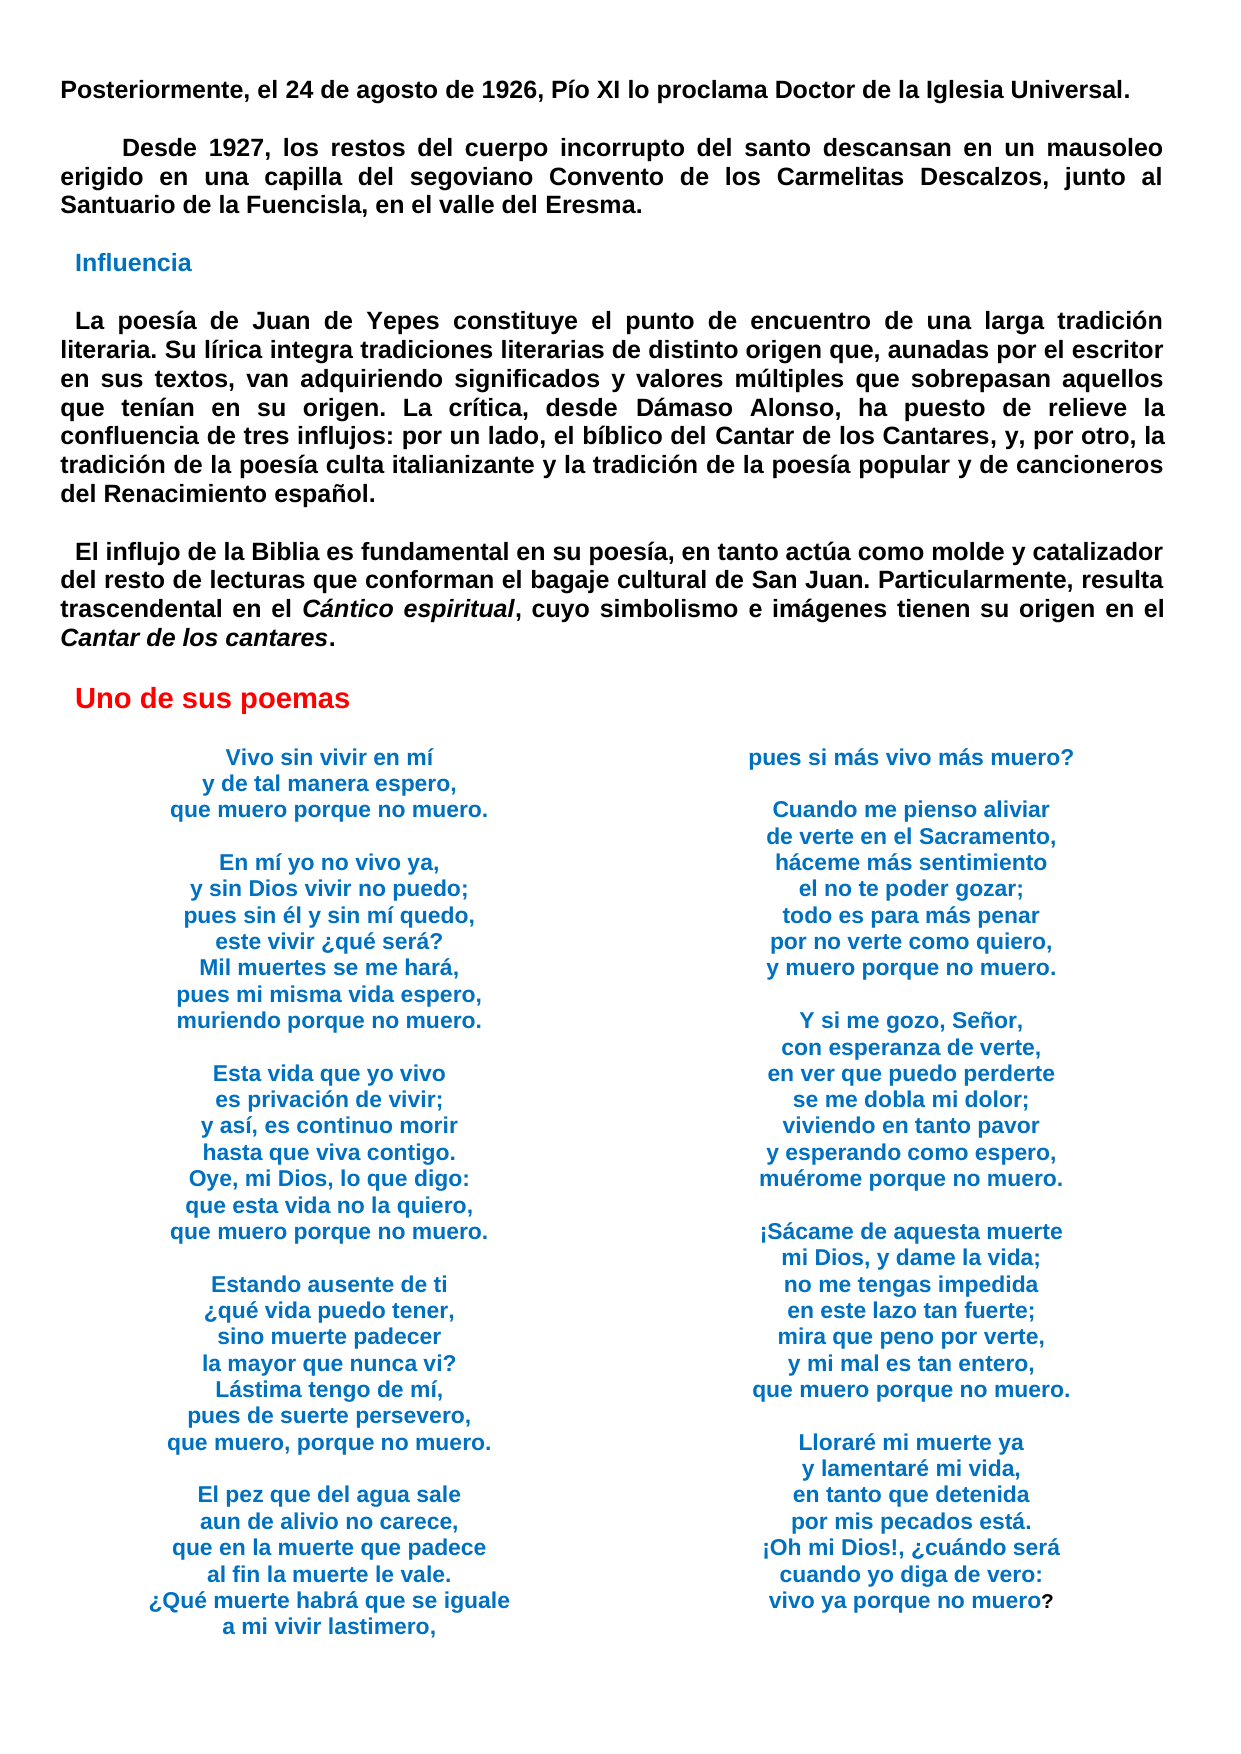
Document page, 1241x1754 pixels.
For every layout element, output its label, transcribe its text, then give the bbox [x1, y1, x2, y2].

text pues sin él y sin mí quedo, [75, 902, 583, 928]
text que muero, porque no muero. [75, 1429, 583, 1455]
text y sin Dios vivir no puedo; [75, 875, 583, 902]
text y muero porque no muero. [657, 954, 1165, 981]
text Lloraré mi muerte ya [657, 1429, 1165, 1455]
text y de tal manera espero, [75, 770, 583, 796]
text mi Dios, y dame la vida; [657, 1244, 1165, 1271]
text ¿Qué muerte habrá que se iguale [75, 1587, 583, 1613]
text que esta vida no la quiero, [75, 1192, 583, 1218]
text todo es para más penar [657, 902, 1165, 928]
text El influjo de la Biblia es fundamental en su poesía, en tanto actúa como molde y catalizador del resto de lecturas que conforman el bagaje cultural de San Juan. Particularmente, resulta trascendental en el Cántico espiritual, cuyo simbolismo e imágenes tienen su origen en el Cantar de los cantares. [60, 537, 1165, 652]
text ¡Sácame de aquesta muerte [657, 1218, 1165, 1244]
text y así, es continuo morir [75, 1112, 583, 1139]
text pues de suerte persevero, [75, 1402, 583, 1429]
text Desde 1927, los restos del cuerpo incorrupto del santo descansan en un mausoleo erigido en una capilla del segoviano Convento de los Carmelitas Descalzos, junto al Santuario de la Fuencisla, en el valle del Eresma. [60, 133, 1165, 219]
text viviendo en tanto pavor [657, 1112, 1165, 1139]
text se me dobla mi dolor; [657, 1086, 1165, 1112]
text pues si más vivo más muero? [657, 743, 1165, 770]
text La poesía de Juan de Yepes constituye el punto de encuentro de una larga tradición literaria. Su lírica integra tradiciones literarias de distinto origen que, aunadas por el escritor en sus textos, van adquiriendo significados y valores múltiples que sobrepasan aquellos que tenían en su origen. La crítica, desde Dámaso Alonso, ha puesto de relieve la confluencia de tres influjos: por un lado, el bíblico del Cantar de los Cantares, y, por otro, la tradición de la poesía culta italianizante y la tradición de la poesía popular y de cancioneros del Renacimiento español. [60, 306, 1165, 507]
text Estando ausente de ti [75, 1271, 583, 1297]
text háceme más sentimiento [657, 849, 1165, 875]
text hasta que viva contigo. [75, 1139, 583, 1165]
text El pez que del agua sale [75, 1481, 583, 1508]
text no me tengas impedida [657, 1271, 1165, 1297]
subtitle Influencia [60, 248, 1165, 277]
text En mí yo no vivo ya, [75, 849, 583, 875]
text Uno de sus poemas [60, 681, 1165, 714]
text y lamentaré mi vida, [657, 1455, 1165, 1481]
text Cuando me pienso aliviar [657, 796, 1165, 823]
text cuando yo diga de vero: [657, 1561, 1165, 1587]
text muriendo porque no muero. [75, 1007, 583, 1033]
text y esperando como espero, [657, 1139, 1165, 1165]
text en este lazo tan fuerte; [657, 1297, 1165, 1323]
text Mil muertes se me hará, [75, 954, 583, 981]
text vivo ya porque no muero? [657, 1587, 1165, 1614]
text aun de alivio no carece, [75, 1508, 583, 1534]
text el no te poder gozar; [657, 875, 1165, 902]
text Oye, mi Dios, lo que digo: [75, 1165, 583, 1192]
text que muero porque no muero. [75, 796, 583, 823]
text por mis pecados está. [657, 1508, 1165, 1534]
text Lástima tengo de mí, [75, 1376, 583, 1402]
text y mi mal es tan entero, [657, 1350, 1165, 1376]
text sino muerte padecer [75, 1323, 583, 1350]
text es privación de vivir; [75, 1086, 583, 1112]
text ¿qué vida puedo tener, [75, 1297, 583, 1323]
text que muero porque no muero. [75, 1218, 583, 1244]
text en ver que puedo perderte [657, 1060, 1165, 1086]
text pues mi misma vida espero, [75, 981, 583, 1007]
text de verte en el Sacramento, [657, 823, 1165, 849]
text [60, 75, 1165, 104]
text ¡Oh mi Dios!, ¿cuándo será [657, 1534, 1165, 1561]
text este vivir ¿qué será? [75, 928, 583, 954]
text Esta vida que yo vivo [75, 1060, 583, 1086]
text mira que peno por verte, [657, 1323, 1165, 1350]
text Vivo sin vivir en mí [75, 743, 583, 770]
text muérome porque no muero. [657, 1165, 1165, 1192]
text a mi vivir lastimero, [75, 1613, 583, 1639]
text que muero porque no muero. [657, 1376, 1165, 1402]
text Y si me gozo, Señor, [657, 1007, 1165, 1033]
text la mayor que nunca vi? [75, 1350, 583, 1376]
text con esperanza de verte, [657, 1033, 1165, 1060]
text al fin la muerte le vale. [75, 1561, 583, 1587]
text que en la muerte que padece [75, 1534, 583, 1561]
text en tanto que detenida [657, 1481, 1165, 1508]
text por no verte como quiero, [657, 928, 1165, 954]
